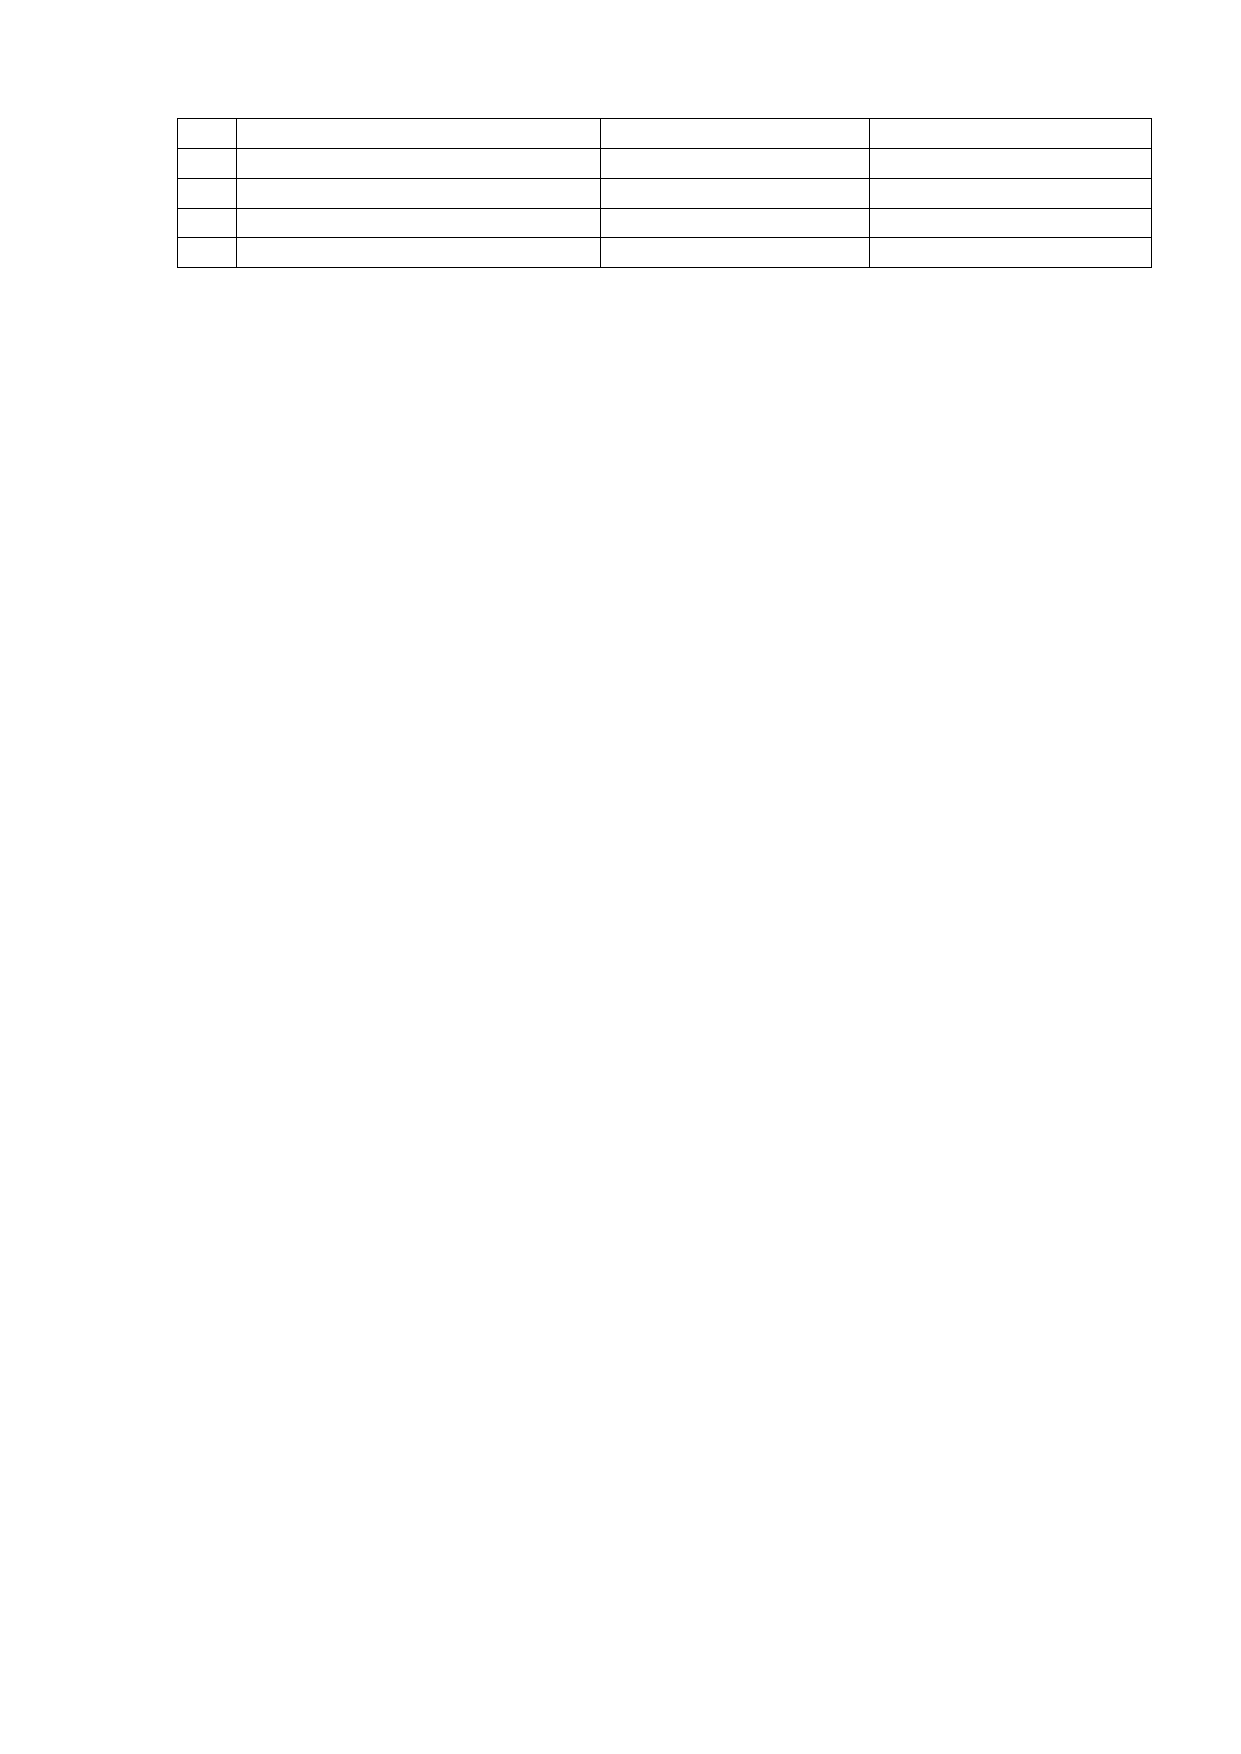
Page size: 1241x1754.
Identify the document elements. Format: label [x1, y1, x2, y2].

table_cell [178, 238, 236, 267]
table_cell [237, 119, 600, 148]
table_cell [237, 149, 600, 178]
table_cell [870, 119, 1151, 148]
table_cell [178, 119, 236, 148]
table_cell [178, 149, 236, 178]
table_cell [870, 238, 1151, 267]
table_cell [178, 209, 236, 237]
table_cell [601, 149, 869, 178]
table_cell [601, 119, 869, 148]
table_cell [601, 238, 869, 267]
table_cell [237, 179, 600, 207]
table_cell [870, 149, 1151, 178]
table_cell [601, 209, 869, 237]
table_cell [601, 179, 869, 207]
table_cell [237, 238, 600, 267]
table_cell [870, 209, 1151, 237]
table_cell [178, 179, 236, 207]
table_cell [237, 209, 600, 237]
table_cell [870, 179, 1151, 207]
